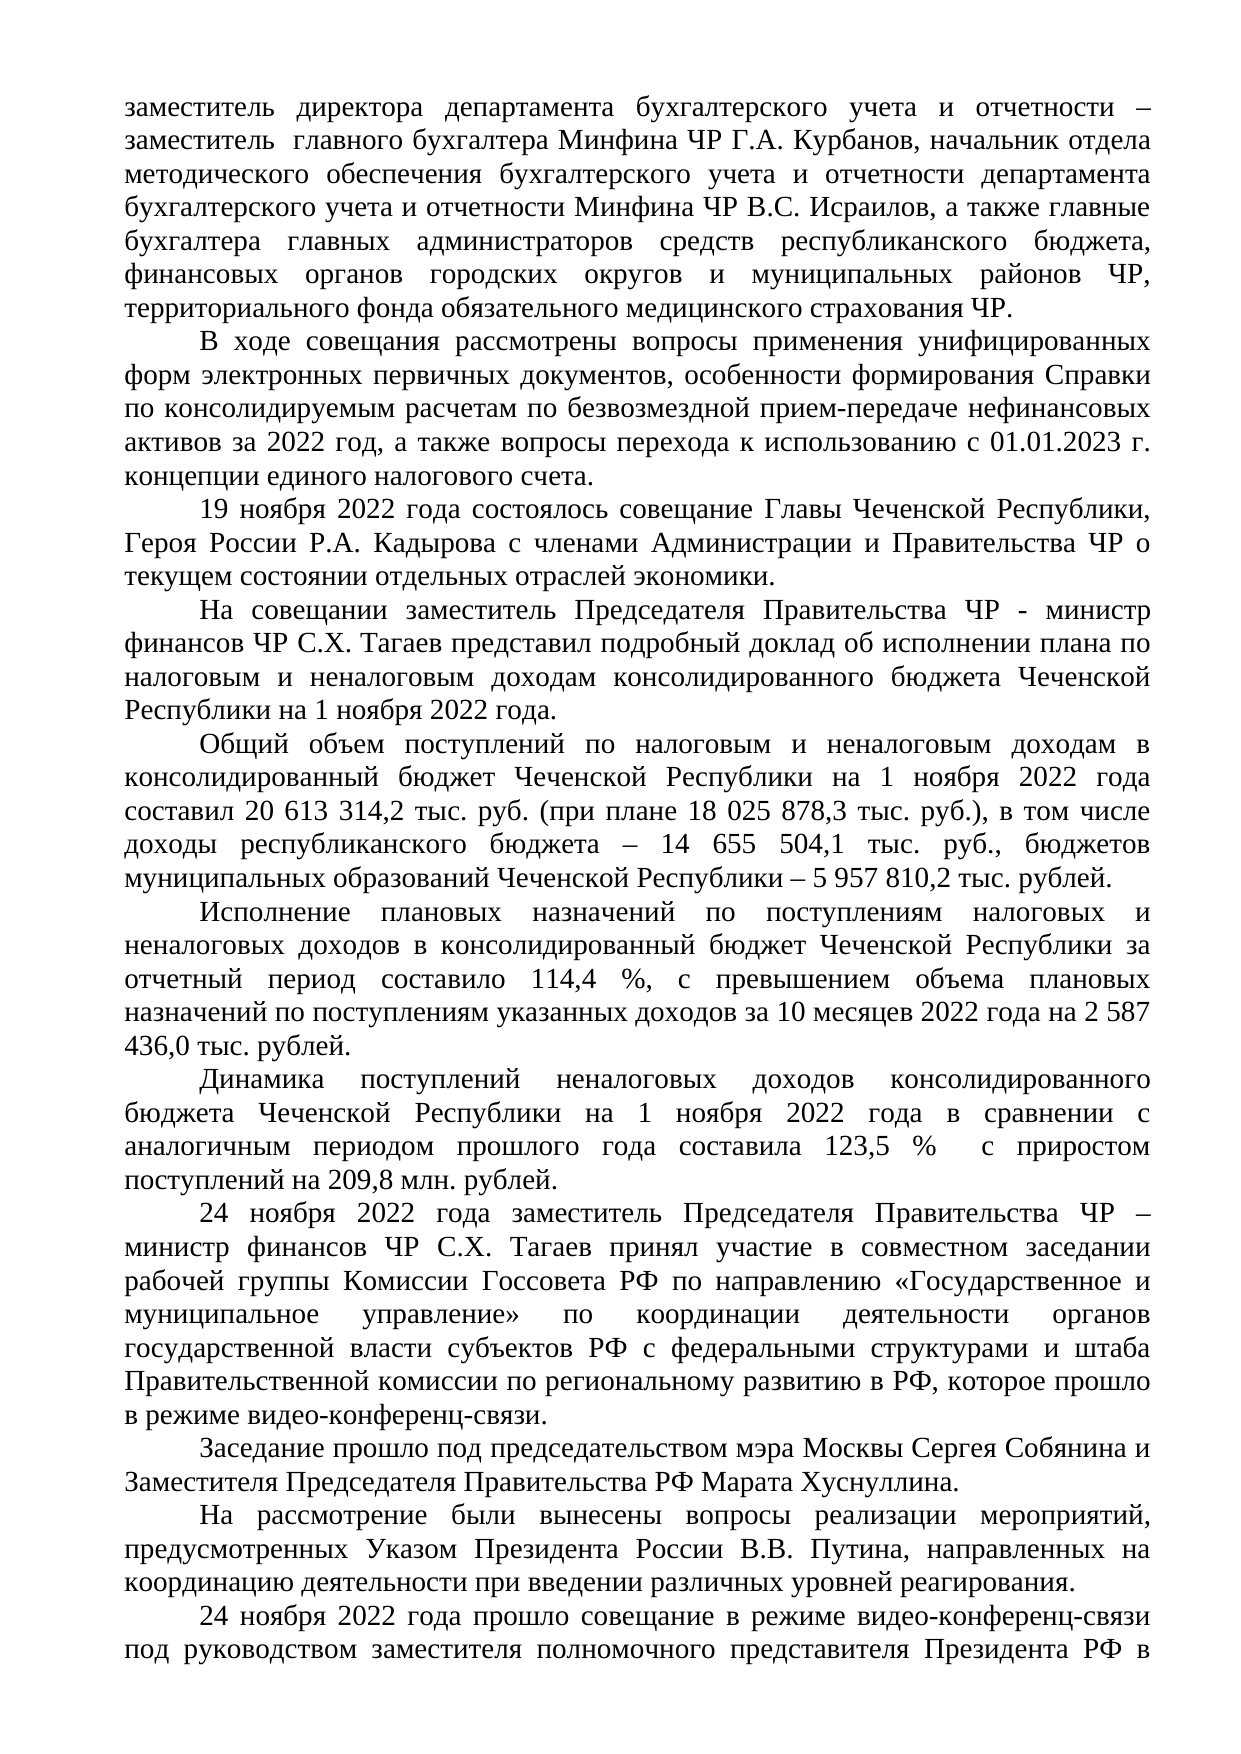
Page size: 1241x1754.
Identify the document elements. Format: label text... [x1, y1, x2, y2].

text 24 ноября 2022 года заместитель Председателя Правительства ЧР – министр финансов ЧР С.Х. Тагаев принял участие в совместном заседании рабочей группы Комиссии Госсовета РФ по направлению «Государственное и муниципальное управление» по координации деятельности органов государственной власти субъектов РФ с федеральными структурами и штаба Правительственной комиссии по региональному развитию в РФ, которое прошло в режиме видео-конференц-связи. [124, 1196, 1152, 1430]
text Заседание прошло под председательством мэра Москвы Сергея Собянина и Заместителя Председателя Правительства РФ Марата Хуснуллина. [124, 1430, 1152, 1497]
text Динамика поступлений неналоговых доходов консолидированного бюджета Чеченской Республики на 1 ноября 2022 года в сравнении с аналогичным периодом прошлого года составила 123,5 % с приростом поступлений на 209,8 млн. рублей. [124, 1061, 1152, 1196]
text В ходе совещания рассмотрены вопросы применения унифицированных форм электронных первичных документов, особенности формирования Справки по консолидируемым расчетам по безвозмездной прием-передаче нефинансовых активов за 2022 год, а также вопросы перехода к использованию с 01.01.2023 г. концепции единого налогового счета. [124, 323, 1152, 491]
text Исполнение плановых назначений по поступлениям налоговых и неналоговых доходов в консолидированный бюджет Чеченской Республики за отчетный период составило 114,4 %, с превышением объема плановых назначений по поступлениям указанных доходов за 10 месяцев 2022 года на 2 587 436,0 тыс. рублей. [124, 894, 1152, 1061]
text На рассмотрение были вынесены вопросы реализации мероприятий, предусмотренных Указом Президента России В.В. Путина, направленных на координацию деятельности при введении различных уровней реагирования. [124, 1497, 1152, 1598]
text Общий объем поступлений по налоговым и неналоговым доходам в консолидированный бюджет Чеченской Республики на 1 ноября 2022 года составил 20 613 314,2 тыс. руб. (при плане 18 025 878,3 тыс. руб.), в том числе доходы республиканского бюджета – 14 655 504,1 тыс. руб., бюджетов муниципальных образований Чеченской Республики – 5 957 810,2 тыс. рублей. [124, 726, 1152, 894]
text 19 ноября 2022 года состоялось совещание Главы Чеченской Республики, Героя России Р.А. Кадырова с членами Администрации и Правительства ЧР о текущем состоянии отдельных отраслей экономики. [124, 491, 1152, 592]
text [124, 89, 1152, 323]
text На совещании заместитель Председателя Правительства ЧР - министр финансов ЧР С.Х. Тагаев представил подробный доклад об исполнении плана по налоговым и неналоговым доходам консолидированного бюджета Чеченской Республики на 1 ноября 2022 года. [124, 592, 1152, 726]
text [124, 1598, 1152, 1665]
